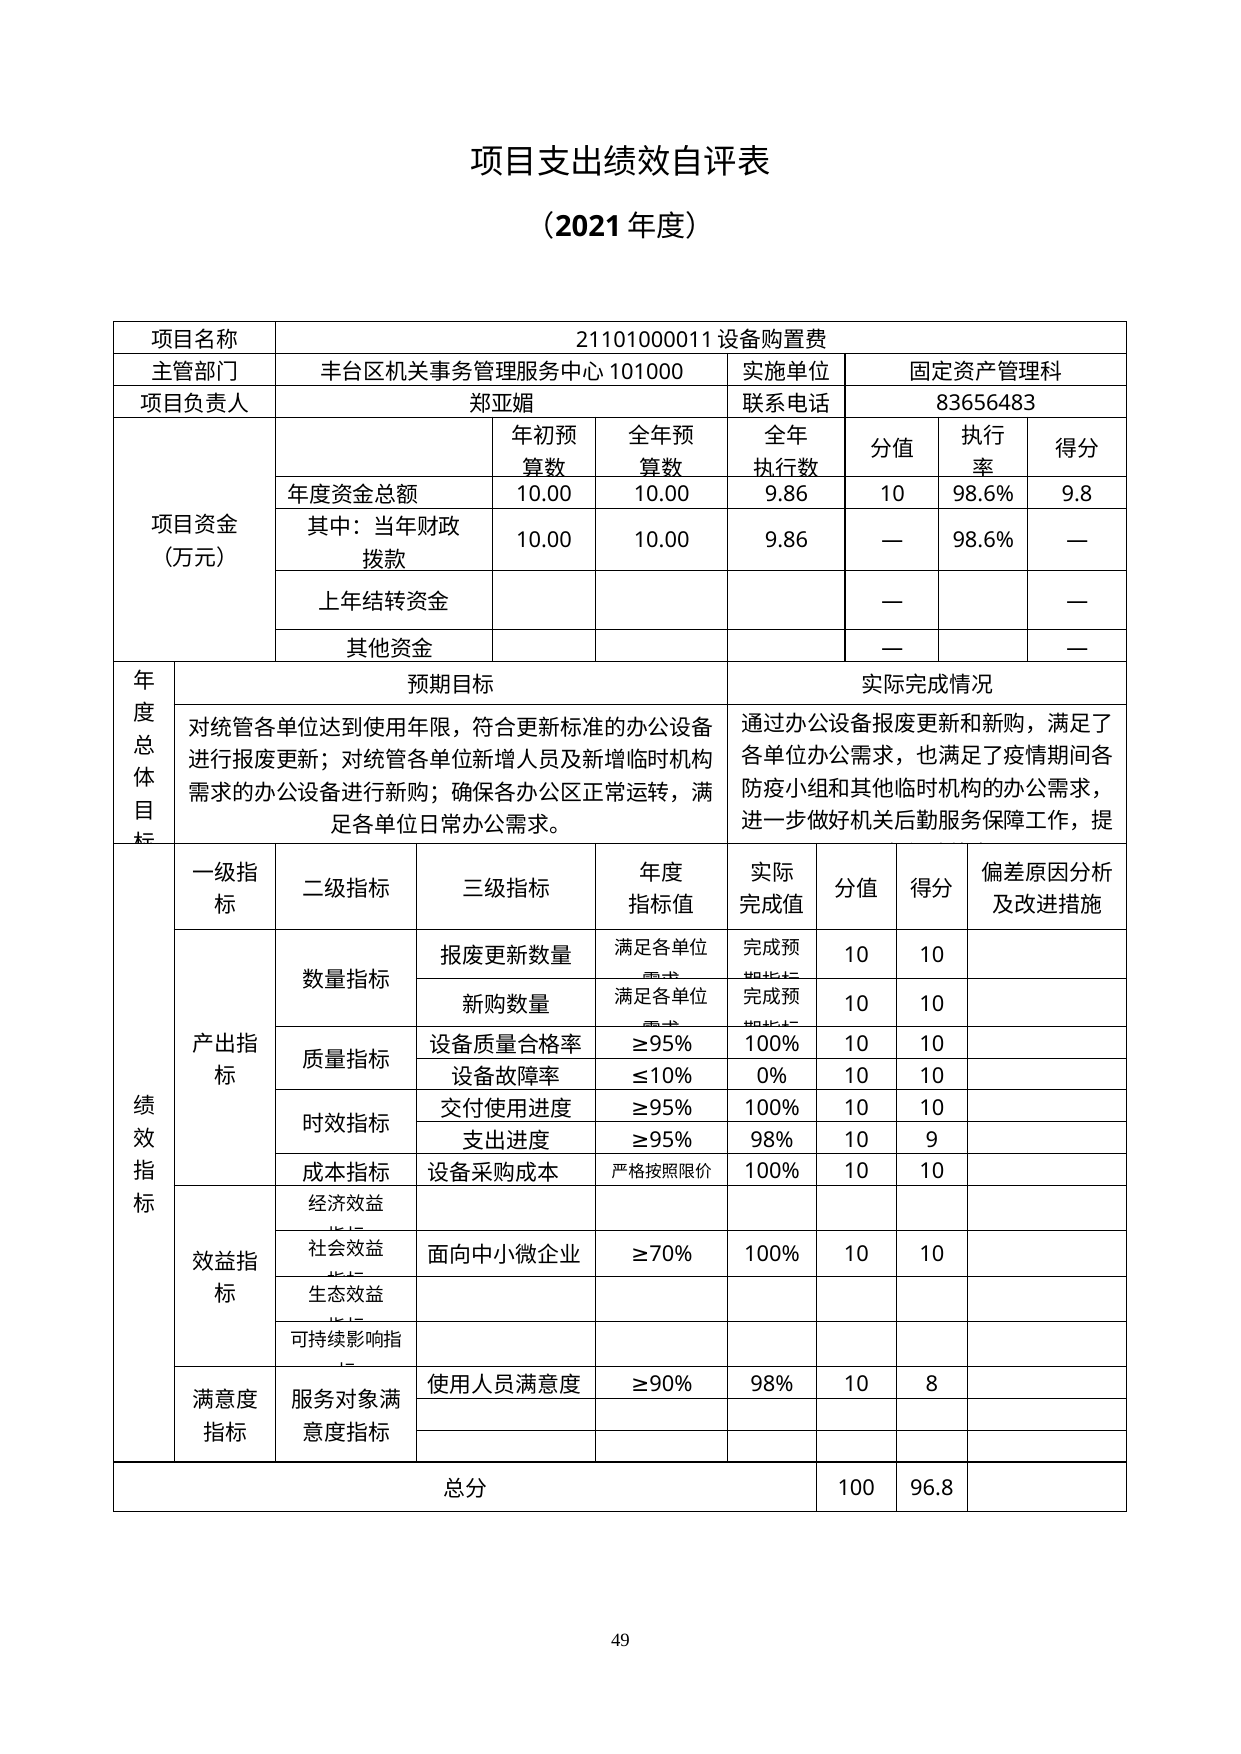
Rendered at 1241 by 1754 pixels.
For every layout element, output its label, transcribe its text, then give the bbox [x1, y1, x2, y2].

table_cell 年度总体目标 [114, 662, 174, 843]
table_cell 其他资金 [276, 630, 492, 661]
table_cell 丰台区机关事务管理服务中心101000 [276, 354, 727, 385]
table_cell [728, 1322, 816, 1366]
table_cell [968, 1367, 1126, 1398]
table_cell 年度 指标值 [596, 844, 727, 929]
table_cell [939, 630, 1027, 661]
table_cell [417, 1322, 595, 1366]
table_cell ≥70% [596, 1231, 727, 1276]
table_cell 10 [817, 1231, 896, 1276]
table_cell 一级指标 [175, 844, 275, 929]
table_cell 实际完成情况 [728, 662, 1126, 704]
table_cell — [846, 630, 938, 661]
text 项目支出绩效自评表 [118, 126, 1122, 191]
table_cell 项目资金 （万元） [114, 418, 275, 661]
table_cell [968, 1231, 1126, 1276]
table_cell [728, 1186, 816, 1230]
table_cell [276, 418, 492, 476]
table_cell [417, 1277, 595, 1321]
table_cell [968, 1277, 1126, 1321]
table_cell 10 [897, 1059, 967, 1089]
table_cell 成本指标 [276, 1154, 416, 1185]
table_cell 经济效益 指标 [276, 1186, 416, 1230]
table_cell 10 [817, 1059, 896, 1089]
table_cell 10.00 [596, 509, 727, 570]
table_cell [596, 1431, 727, 1461]
table_cell [897, 1322, 967, 1366]
table_cell [968, 1431, 1126, 1461]
table_cell [596, 1399, 727, 1429]
table_cell 10 [817, 1027, 896, 1057]
table_cell 10 [897, 1090, 967, 1121]
table_cell 满意度 指标 [175, 1367, 275, 1461]
table_cell [968, 979, 1126, 1026]
table_cell — [846, 571, 938, 629]
table_cell — [1028, 571, 1126, 629]
table_cell 10.00 [493, 509, 595, 570]
table_cell [968, 930, 1126, 978]
table_cell 绩 效 指 标 [114, 844, 174, 1461]
table_cell 98% [728, 1122, 816, 1153]
table_cell [968, 1463, 1126, 1511]
table_cell [817, 1431, 896, 1461]
table_cell 产出指标 [175, 930, 275, 1185]
table_cell [417, 1186, 595, 1230]
table_cell 年度资金总额 [276, 477, 492, 508]
table_cell 100% [728, 1027, 816, 1057]
table_cell 三级指标 [417, 844, 595, 929]
table_cell 10.00 [493, 477, 595, 508]
table_cell 10 [846, 477, 938, 508]
table_cell 设备采购成本 [417, 1154, 595, 1185]
table_cell 10.00 [596, 477, 727, 508]
table_cell 10 [897, 1154, 967, 1185]
table_cell 全年预 算数 [596, 418, 727, 476]
table_cell [897, 1399, 967, 1429]
table_cell 生态效益 指标 [276, 1277, 416, 1321]
table_cell 完成预期指标 [728, 930, 816, 978]
table_cell 满足各单位需求 [596, 930, 727, 978]
table_header 项目名称 [114, 322, 275, 353]
table_cell 得分 [897, 844, 967, 929]
table_cell [817, 1399, 896, 1429]
table_cell 10 [817, 1367, 896, 1398]
table_cell [968, 1122, 1126, 1153]
table_cell [817, 1322, 896, 1366]
table_header 21101000011设备购置费 [276, 322, 1126, 353]
table_cell [968, 1027, 1126, 1057]
table_cell [968, 1186, 1126, 1230]
table_cell ≥95% [596, 1027, 727, 1057]
table_cell 设备质量合格率 [417, 1027, 595, 1057]
table_cell 严格按照限价 [596, 1154, 727, 1185]
table_cell 支出进度 [417, 1122, 595, 1153]
table_cell 10 [817, 1122, 896, 1153]
table_cell 10 [817, 1154, 896, 1185]
table_cell 10 [897, 979, 967, 1026]
table_cell [817, 1186, 896, 1230]
table_cell [596, 1186, 727, 1230]
table_cell 完成预期指标 [728, 979, 816, 1026]
table_cell [968, 1090, 1126, 1121]
table_cell [596, 1322, 727, 1366]
table_cell 满足各单位需求 [596, 979, 727, 1026]
table_cell 9.86 [728, 509, 844, 570]
text （2021年度） [118, 191, 1122, 256]
table_cell — [1028, 630, 1126, 661]
table_cell 83656483 [846, 386, 1126, 417]
table_cell 交付使用进度 [417, 1090, 595, 1121]
table_cell 实施单位 [728, 354, 844, 385]
table_cell 主管部门 [114, 354, 275, 385]
table_cell 可持续影响指标 [276, 1322, 416, 1366]
table_cell 偏差原因分析及改进措施 [968, 844, 1126, 929]
table_cell [728, 630, 844, 661]
table_cell [728, 1399, 816, 1429]
table_cell 96.8 [897, 1463, 967, 1511]
table_cell 100% [728, 1154, 816, 1185]
table_cell [728, 571, 844, 629]
table_cell 9.86 [728, 477, 844, 508]
table_cell — [846, 509, 938, 570]
table_cell 年初预 算数 [493, 418, 595, 476]
table_cell [728, 1277, 816, 1321]
table_cell 10 [897, 1231, 967, 1276]
table_cell ≥90% [596, 1367, 727, 1398]
table_cell [939, 571, 1027, 629]
table_cell 9 [897, 1122, 967, 1153]
table_cell 设备故障率 [417, 1059, 595, 1089]
table_cell [596, 630, 727, 661]
table_cell — [1028, 509, 1126, 570]
table_cell [897, 1431, 967, 1461]
table_cell 郑亚媚 [276, 386, 727, 417]
table_cell 质量指标 [276, 1027, 416, 1089]
table_cell [417, 1431, 595, 1461]
table_cell [968, 1059, 1126, 1089]
table_cell [968, 1322, 1126, 1366]
table_cell ≥95% [596, 1122, 727, 1153]
table_cell [897, 1186, 967, 1230]
table_cell 总分 [114, 1463, 816, 1511]
table_cell [968, 1399, 1126, 1429]
table_cell [493, 571, 595, 629]
table_cell 98.6% [939, 509, 1027, 570]
table_cell 实际 完成值 [728, 844, 816, 929]
table_cell ≥95% [596, 1090, 727, 1121]
table_cell 10 [817, 979, 896, 1026]
table_cell 10 [817, 930, 896, 978]
table_cell 二级指标 [276, 844, 416, 929]
table_cell 面向中小微企业 [417, 1231, 595, 1276]
table_cell 时效指标 [276, 1090, 416, 1153]
table_cell 固定资产管理科 [846, 354, 1126, 385]
table_cell [897, 1277, 967, 1321]
table_cell 项目负责人 [114, 386, 275, 417]
table_cell 其中：当年财政 拨款 [276, 509, 492, 570]
table_cell 联系电话 [728, 386, 844, 417]
table_cell [596, 571, 727, 629]
table_cell 分值 [846, 418, 938, 476]
table_cell 全年 执行数 [728, 418, 844, 476]
table_cell 分值 [817, 844, 896, 929]
table_cell 执行率 [939, 418, 1027, 476]
table_cell 10 [897, 930, 967, 978]
table_cell 服务对象满意度指标 [276, 1367, 416, 1461]
table_cell [596, 1277, 727, 1321]
table_cell 8 [897, 1367, 967, 1398]
table_cell 使用人员满意度 [417, 1367, 595, 1398]
table_cell 上年结转资金 [276, 571, 492, 629]
table_cell 10 [817, 1090, 896, 1121]
table_cell 100% [728, 1231, 816, 1276]
table_cell 效益指标 [175, 1186, 275, 1366]
table_cell 0% [728, 1059, 816, 1089]
table_cell 100% [728, 1090, 816, 1121]
table_cell 对统管各单位达到使用年限，符合更新标准的办公设备进行报废更新；对统管各单位新增人员及新增临时机构需求的办公设备进行新购；确保各办公区正常运转，满足各单位日常办公需求。 [175, 705, 727, 843]
table_cell 9.8 [1028, 477, 1126, 508]
table_cell [493, 630, 595, 661]
table_cell 报废更新数量 [417, 930, 595, 978]
table_cell 预期目标 [175, 662, 727, 704]
table_cell [417, 1399, 595, 1429]
table_cell 得分 [1028, 418, 1126, 476]
table_cell [968, 1154, 1126, 1185]
table_cell 100 [817, 1463, 896, 1511]
table_cell [817, 1277, 896, 1321]
table_cell 数量指标 [276, 930, 416, 1026]
table_cell 通过办公设备报废更新和新购，满足了各单位办公需求，也满足了疫情期间各防疫小组和其他临时机构的办公需求，进一步做好机关后勤服务保障工作，提升服务保障能力。 [728, 705, 1126, 843]
table_cell 新购数量 [417, 979, 595, 1026]
table_cell 98% [728, 1367, 816, 1398]
table_cell [728, 1431, 816, 1461]
table_cell 98.6% [939, 477, 1027, 508]
table_cell 10 [897, 1027, 967, 1057]
table_cell ≤10% [596, 1059, 727, 1089]
table_cell 社会效益 指标 [276, 1231, 416, 1276]
